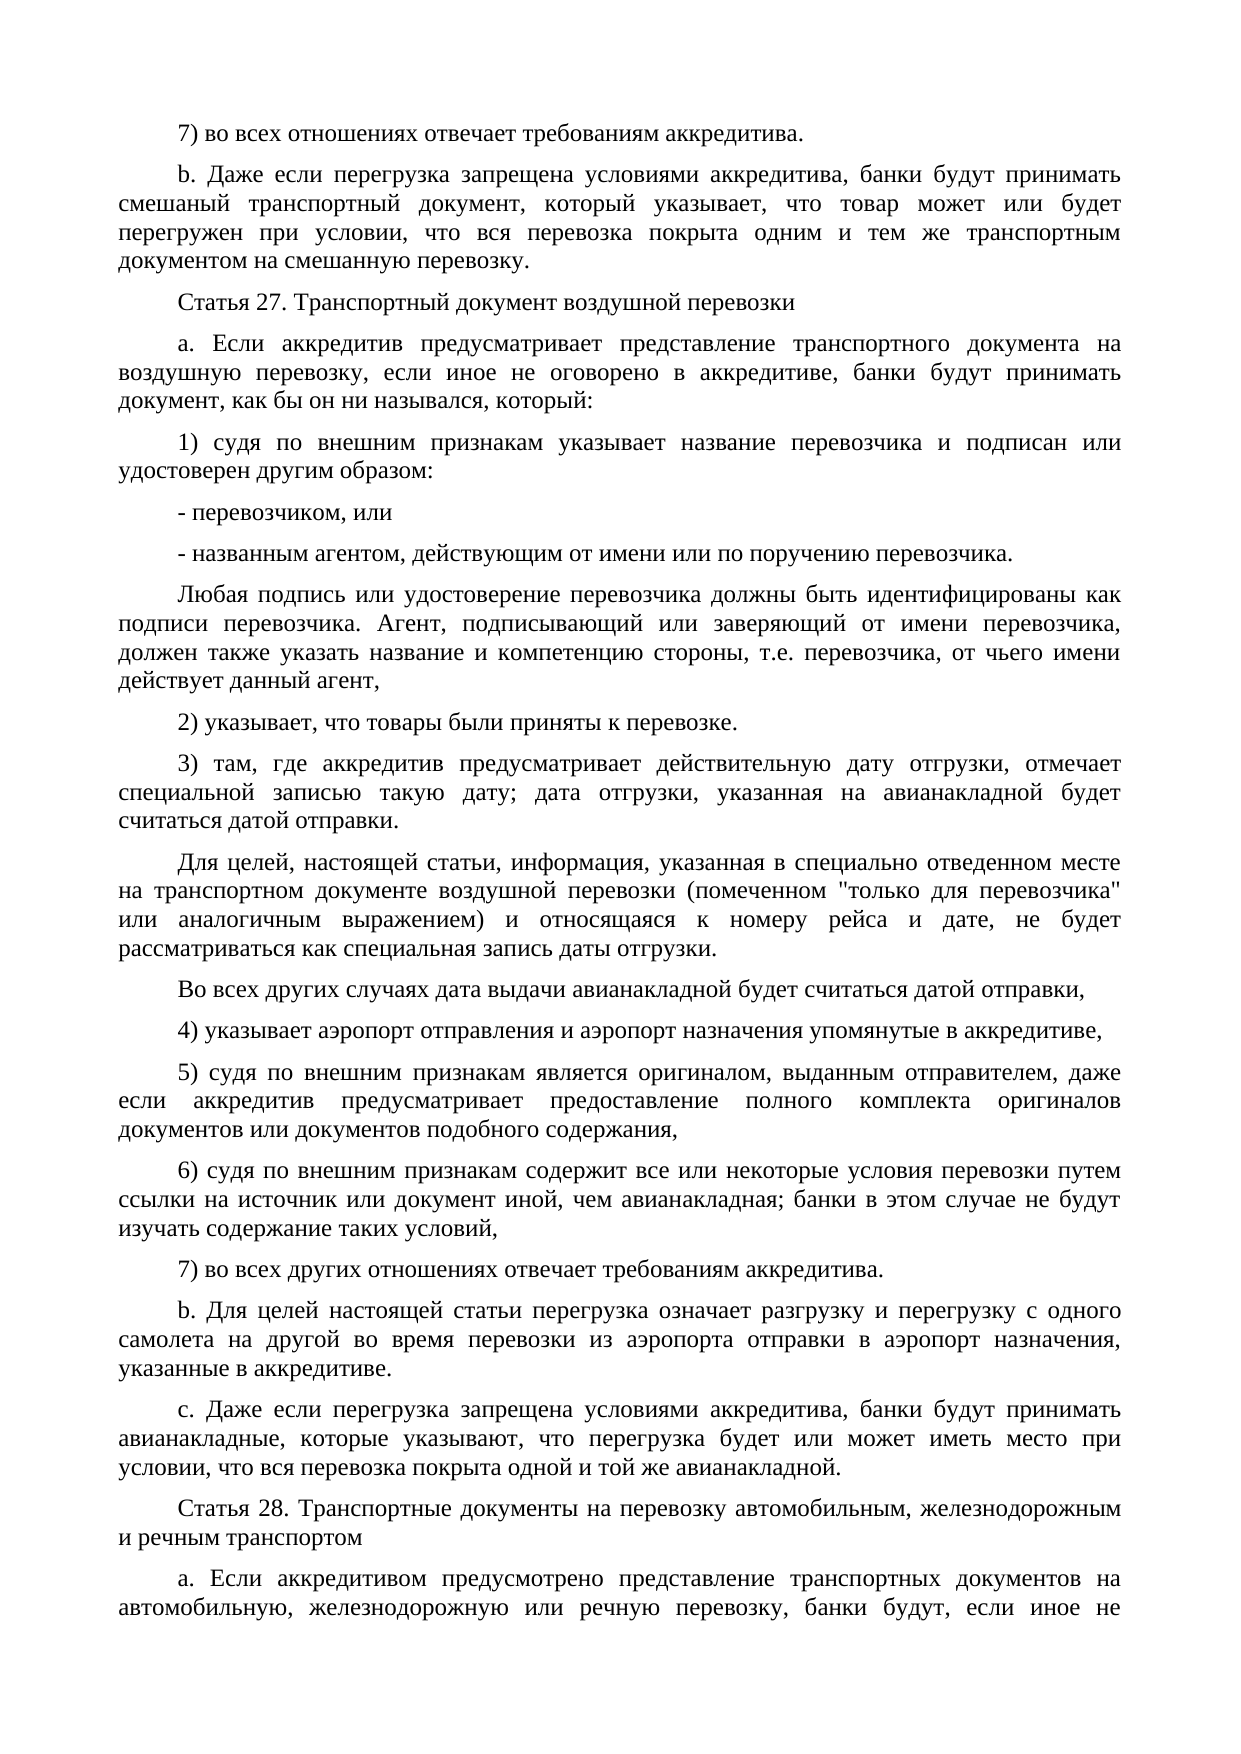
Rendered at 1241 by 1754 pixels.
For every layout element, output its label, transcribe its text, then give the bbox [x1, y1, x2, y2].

text Для целей, настоящей статьи, информация, указанная в специально отведенном месте на транспортном документе воздушной перевозки (помеченном "только для перевозчика" или аналогичным выражением) и относящаяся к номеру рейса и дате, не будет рассматриваться как специальная запись даты отгрузки. [118, 847, 1122, 962]
text 5) судя по внешним признакам является оригиналом, выданным отправителем, даже если аккредитив предусматривает предоставление полного комплекта оригиналов документов или документов подобного содержания, [118, 1057, 1122, 1143]
text 1) судя по внешним признакам указывает название перевозчика и подписан или удостоверен другим образом: [118, 427, 1122, 484]
text 4) указывает аэропорт отправления и аэропорт назначения упомянутые в аккредитиве, [118, 1016, 1122, 1044]
text - названным агентом, действующим от имени или по поручению перевозчика. [118, 538, 1122, 567]
text а. Если аккредитив предусматривает представление транспортного документа на воздушную перевозку, если иное не оговорено в аккредитиве, банки будут принимать документ, как бы он ни назывался, который: [118, 328, 1122, 414]
text Любая подпись или удостоверение перевозчика должны быть идентифицированы как подписи перевозчика. Агент, подписывающий или заверяющий от имени перевозчика, должен также указать название и компетенцию стороны, т.е. перевозчика, от чьего имени действует данный агент, [118, 579, 1122, 694]
text - перевозчиком, или [118, 497, 1122, 526]
text 3) там, где аккредитив предусматривает действительную дату отгрузки, отмечает специальной записью такую дату; дата отгрузки, указанная на авианакладной будет считаться датой отправки. [118, 748, 1122, 834]
text b. Для целей настоящей статьи перегрузка означает разгрузку и перегрузку с одного самолета на другой во время перевозки из аэропорта отправки в аэропорт назначения, указанные в аккредитиве. [118, 1296, 1122, 1382]
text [118, 1563, 1122, 1621]
text 2) указывает, что товары были приняты к перевозке. [118, 707, 1122, 736]
text 7) во всех других отношениях отвечает требованиям аккредитива. [118, 1254, 1122, 1283]
text 7) во всех отношениях отвечает требованиям аккредитива. [118, 118, 1122, 147]
text Во всех других случаях дата выдачи авианакладной будет считаться датой отправки, [118, 974, 1122, 1003]
text Статья 28. Транспортные документы на перевозку автомобильным, железнодорожным и речным транспортом [118, 1493, 1122, 1551]
text 6) судя по внешним признакам содержит все или некоторые условия перевозки путем ссылки на источник или документ иной, чем авианакладная; банки в этом случае не будут изучать содержание таких условий, [118, 1156, 1122, 1242]
text Статья 27. Транспортный документ воздушной перевозки [118, 287, 1122, 316]
text b. Даже если перегрузка запрещена условиями аккредитива, банки будут принимать смешаный транспортный документ, который указывает, что товар может или будет перегружен при условии, что вся перевозка покрыта одним и тем же транспортным документом на смешанную перевозку. [118, 159, 1122, 274]
text с. Даже если перегрузка запрещена условиями аккредитива, банки будут принимать авианакладные, которые указывают, что перегрузка будет или может иметь место при условии, что вся перевозка покрыта одной и той же авианакладной. [118, 1394, 1122, 1481]
